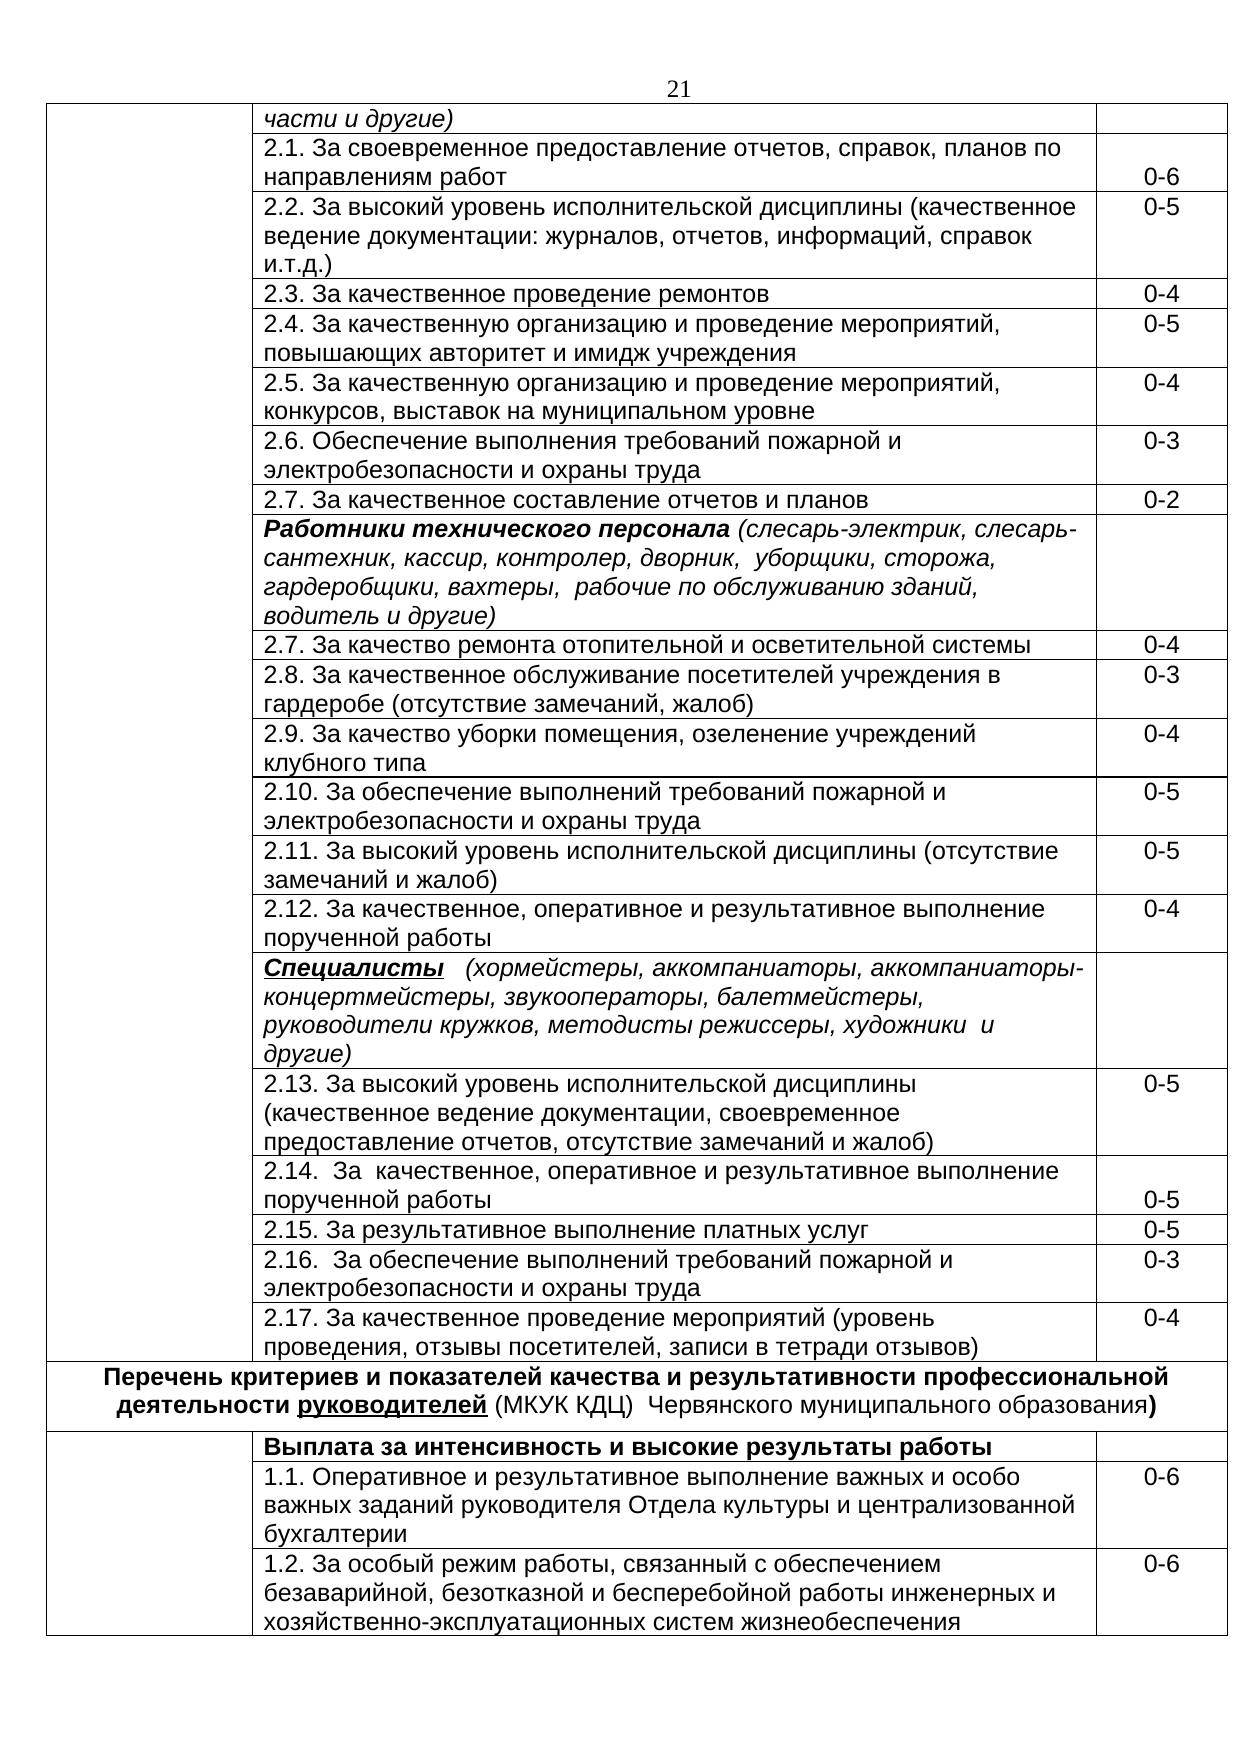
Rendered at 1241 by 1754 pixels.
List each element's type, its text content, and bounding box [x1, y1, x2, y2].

table_cell 0-4 [1097, 368, 1227, 425]
table_cell 2.5. За качественную организацию и проведение мероприятий, конкурсов, выставок на муниципальном уровне [253, 368, 1096, 425]
table_cell 2.1. За своевременное предоставление отчетов, справок, планов по направлениям работ [253, 134, 1096, 191]
table_cell 2.10. За обеспечение выполнений требований пожарной и электробезопасности и охраны труда [253, 778, 1096, 835]
table_cell [1097, 1432, 1227, 1461]
table_cell 2.16. За обеспечение выполнений требований пожарной и электробезопасности и охраны труда [253, 1245, 1096, 1302]
table_cell 2.9. За качество уборки помещения, озеленение учреждений клубного типа [253, 719, 1096, 776]
table_cell 2.12. За качественное, оперативное и результативное выполнение порученной работы [253, 895, 1096, 952]
table_cell 0-6 [1097, 134, 1227, 191]
table_cell 0-5 [1097, 1069, 1227, 1155]
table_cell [253, 104, 1096, 132]
table_cell 0-5 [1097, 309, 1227, 367]
table_cell 2.11. За высокий уровень исполнительской дисциплины (отсутствие замечаний и жалоб) [253, 836, 1096, 893]
table_cell 0-4 [1097, 895, 1227, 952]
table_cell 2.4. За качественную организацию и проведение мероприятий, повышающих авторитет и имидж учреждения [253, 309, 1096, 367]
table_cell [1097, 515, 1227, 629]
table_cell [1097, 104, 1227, 132]
table_cell [47, 1432, 252, 1635]
table_cell 2.7. За качество ремонта отопительной и осветительной системы [253, 631, 1096, 659]
table_cell 0-3 [1097, 660, 1227, 718]
table_cell 0-4 [1097, 279, 1227, 308]
table_cell 1.1. Оперативное и результативное выполнение важных и особо важных заданий руководителя Отдела культуры и централизованной бухгалтерии [253, 1462, 1096, 1548]
table_cell 0-4 [1097, 1303, 1227, 1361]
table_cell 2.7. За качественное составление отчетов и планов [253, 485, 1096, 513]
table_cell 2.14. За качественное, оперативное и результативное выполнение порученной работы [253, 1156, 1096, 1214]
table_cell Выплата за интенсивность и высокие результаты работы [253, 1432, 1096, 1461]
table_cell 0-2 [1097, 485, 1227, 513]
table_cell 2.6. Обеспечение выполнения требований пожарной и электробезопасности и охраны труда [253, 426, 1096, 484]
table_cell 0-6 [1097, 1462, 1227, 1548]
table_cell 2.8. За качественное обслуживание посетителей учреждения в гардеробе (отсутствие замечаний, жалоб) [253, 660, 1096, 718]
table_cell Работники технического персонала (слесарь-электрик, слесарь-сантехник, кассир, контролер, дворник, уборщики, сторожа, гардеробщики, вахтеры, рабочие по обслуживанию зданий, водитель и другие) [253, 515, 1096, 629]
table_cell 2.17. За качественное проведение мероприятий (уровень проведения, отзывы посетителей, записи в тетради отзывов) [253, 1303, 1096, 1361]
table_cell 0-5 [1097, 192, 1227, 278]
table_cell 2.15. За результативное выполнение платных услуг [253, 1215, 1096, 1244]
table_cell 0-3 [1097, 426, 1227, 484]
table_cell Перечень критериев и показателей качества и результативности профессиональной деятельности руководителей (МКУК КДЦ) Червянского муниципального образования) [47, 1362, 1227, 1431]
table_cell 0-5 [1097, 1215, 1227, 1244]
table_cell 2.13. За высокий уровень исполнительской дисциплины (качественное ведение документации, своевременное предоставление отчетов, отсутствие замечаний и жалоб) [253, 1069, 1096, 1155]
table_cell 1.2. За особый режим работы, связанный с обеспечением безаварийной, безотказной и бесперебойной работы инженерных и хозяйственно-эксплуатационных систем жизнеобеспечения [253, 1549, 1096, 1635]
table_cell 0-4 [1097, 719, 1227, 776]
table_cell 0-5 [1097, 836, 1227, 893]
table_cell 0-5 [1097, 778, 1227, 835]
table_cell 0-4 [1097, 631, 1227, 659]
table_cell 2.3. За качественное проведение ремонтов [253, 279, 1096, 308]
table_cell Специалисты (хормейстеры, аккомпаниаторы, аккомпаниаторы-концертмейстеры, звукооператоры, балетмейстеры, руководители кружков, методисты режиссеры, художники и другие) [253, 953, 1096, 1068]
table_cell 2.2. За высокий уровень исполнительской дисциплины (качественное ведение документации: журналов, отчетов, информаций, справок и.т.д.) [253, 192, 1096, 278]
table_cell [1097, 953, 1227, 1068]
table_cell 0-3 [1097, 1245, 1227, 1302]
table_cell 0-6 [1097, 1549, 1227, 1635]
table_cell 0-5 [1097, 1156, 1227, 1214]
